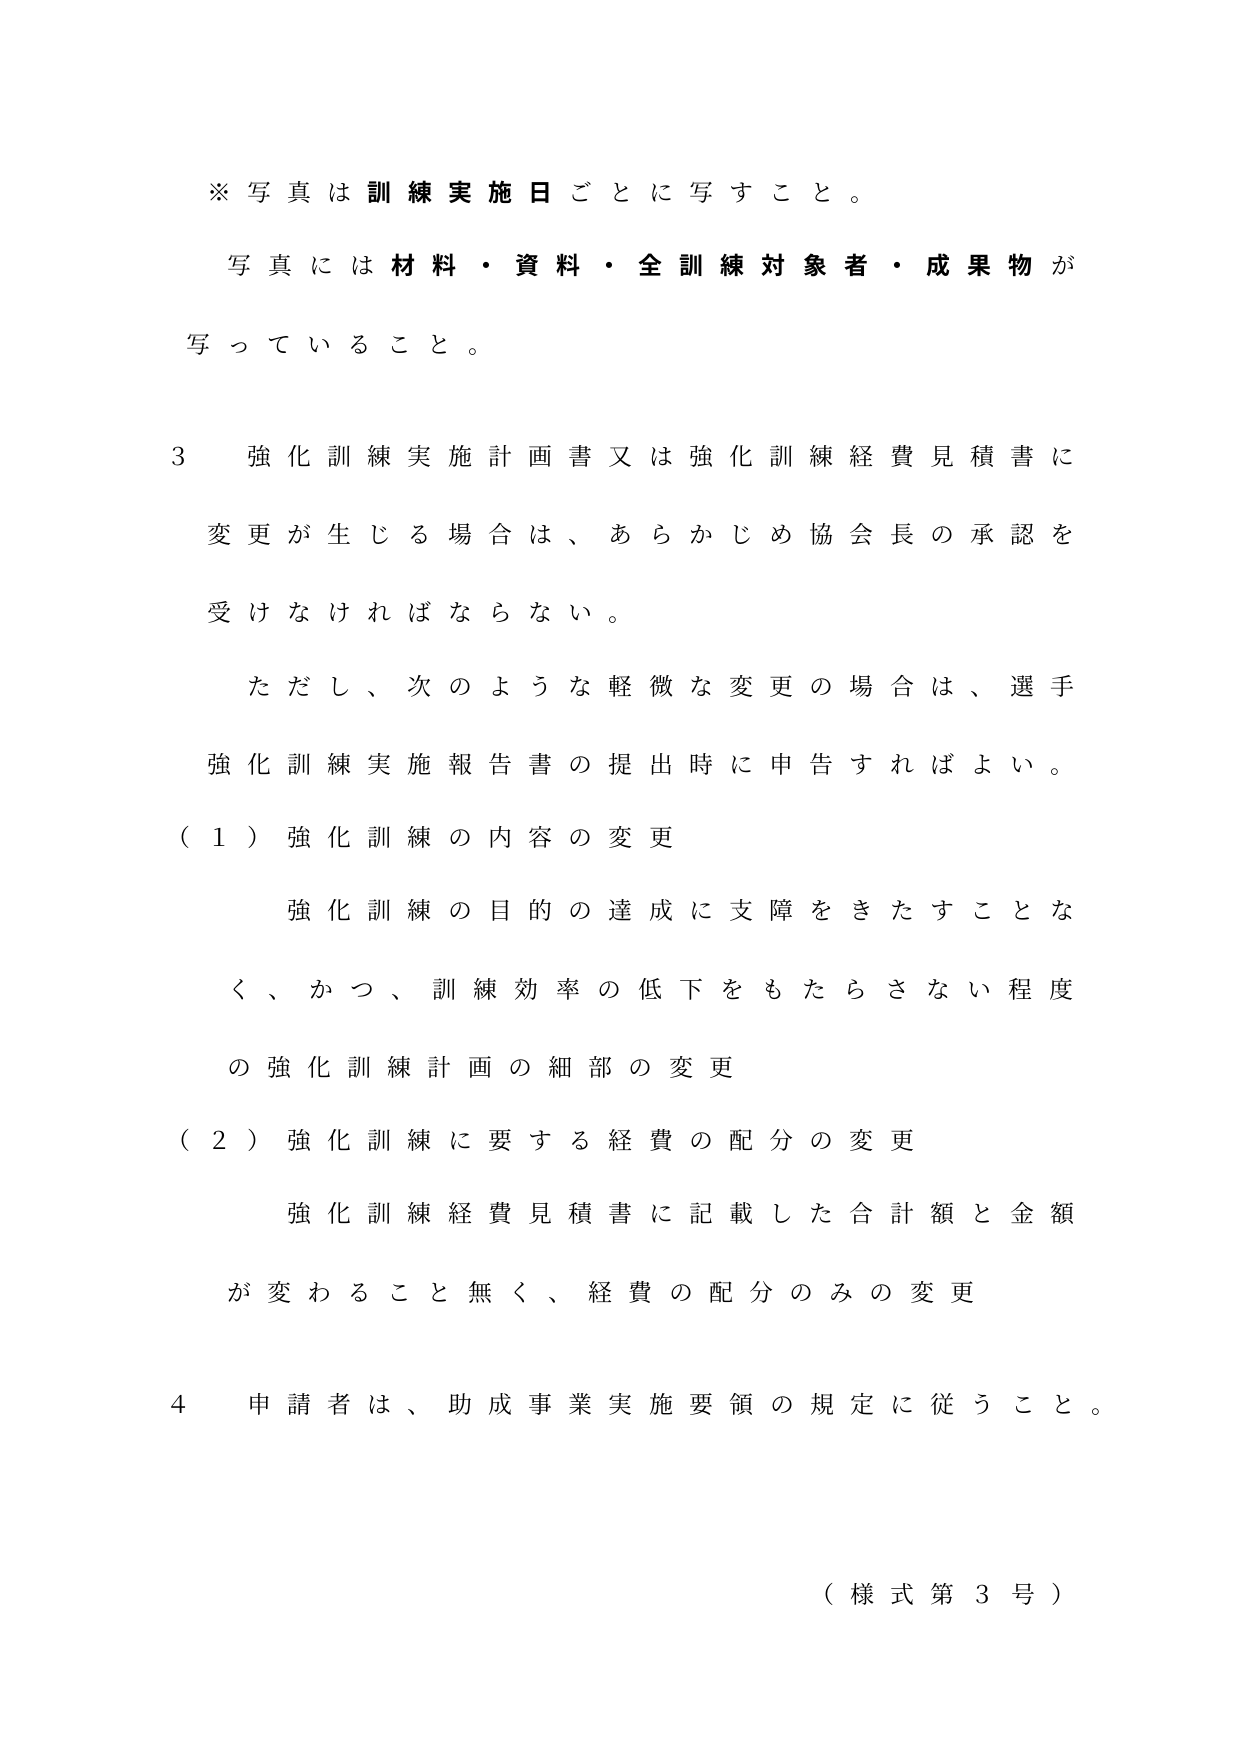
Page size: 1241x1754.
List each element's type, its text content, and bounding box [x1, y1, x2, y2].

text （１）強化訓練の内容の変更 [167, 802, 1091, 870]
text 写真には材料・資料・全訓練対象者・成果物が写っていること。 [187, 230, 1091, 377]
text 強化訓練経費見積書に記載した合計額と金額が変わること無く、経費の配分のみの変更 [167, 1178, 1091, 1325]
text 強化訓練の目的の達成に支障をきたすことなく、かつ、訓練効率の低下をもたらさない程度の強化訓練計画の細部の変更 [167, 875, 1091, 1100]
text ３ 強化訓練実施計画書又は強化訓練経費見積書に変更が生じる場合は、あらかじめ協会長の承認を受けなければならない。 [167, 421, 1091, 646]
text （２）強化訓練に要する経費の配分の変更 [167, 1105, 1091, 1173]
text （様式第３号） [167, 1559, 1091, 1627]
text ４ 申請者は、助成事業実施要領の規定に従うこと。 [167, 1369, 1091, 1437]
text ただし、次のような軽微な変更の場合は、選手強化訓練実施報告書の提出時に申告すればよい。 [167, 651, 1091, 797]
text ※写真は訓練実施日ごとに写すこと。 [167, 157, 1091, 225]
